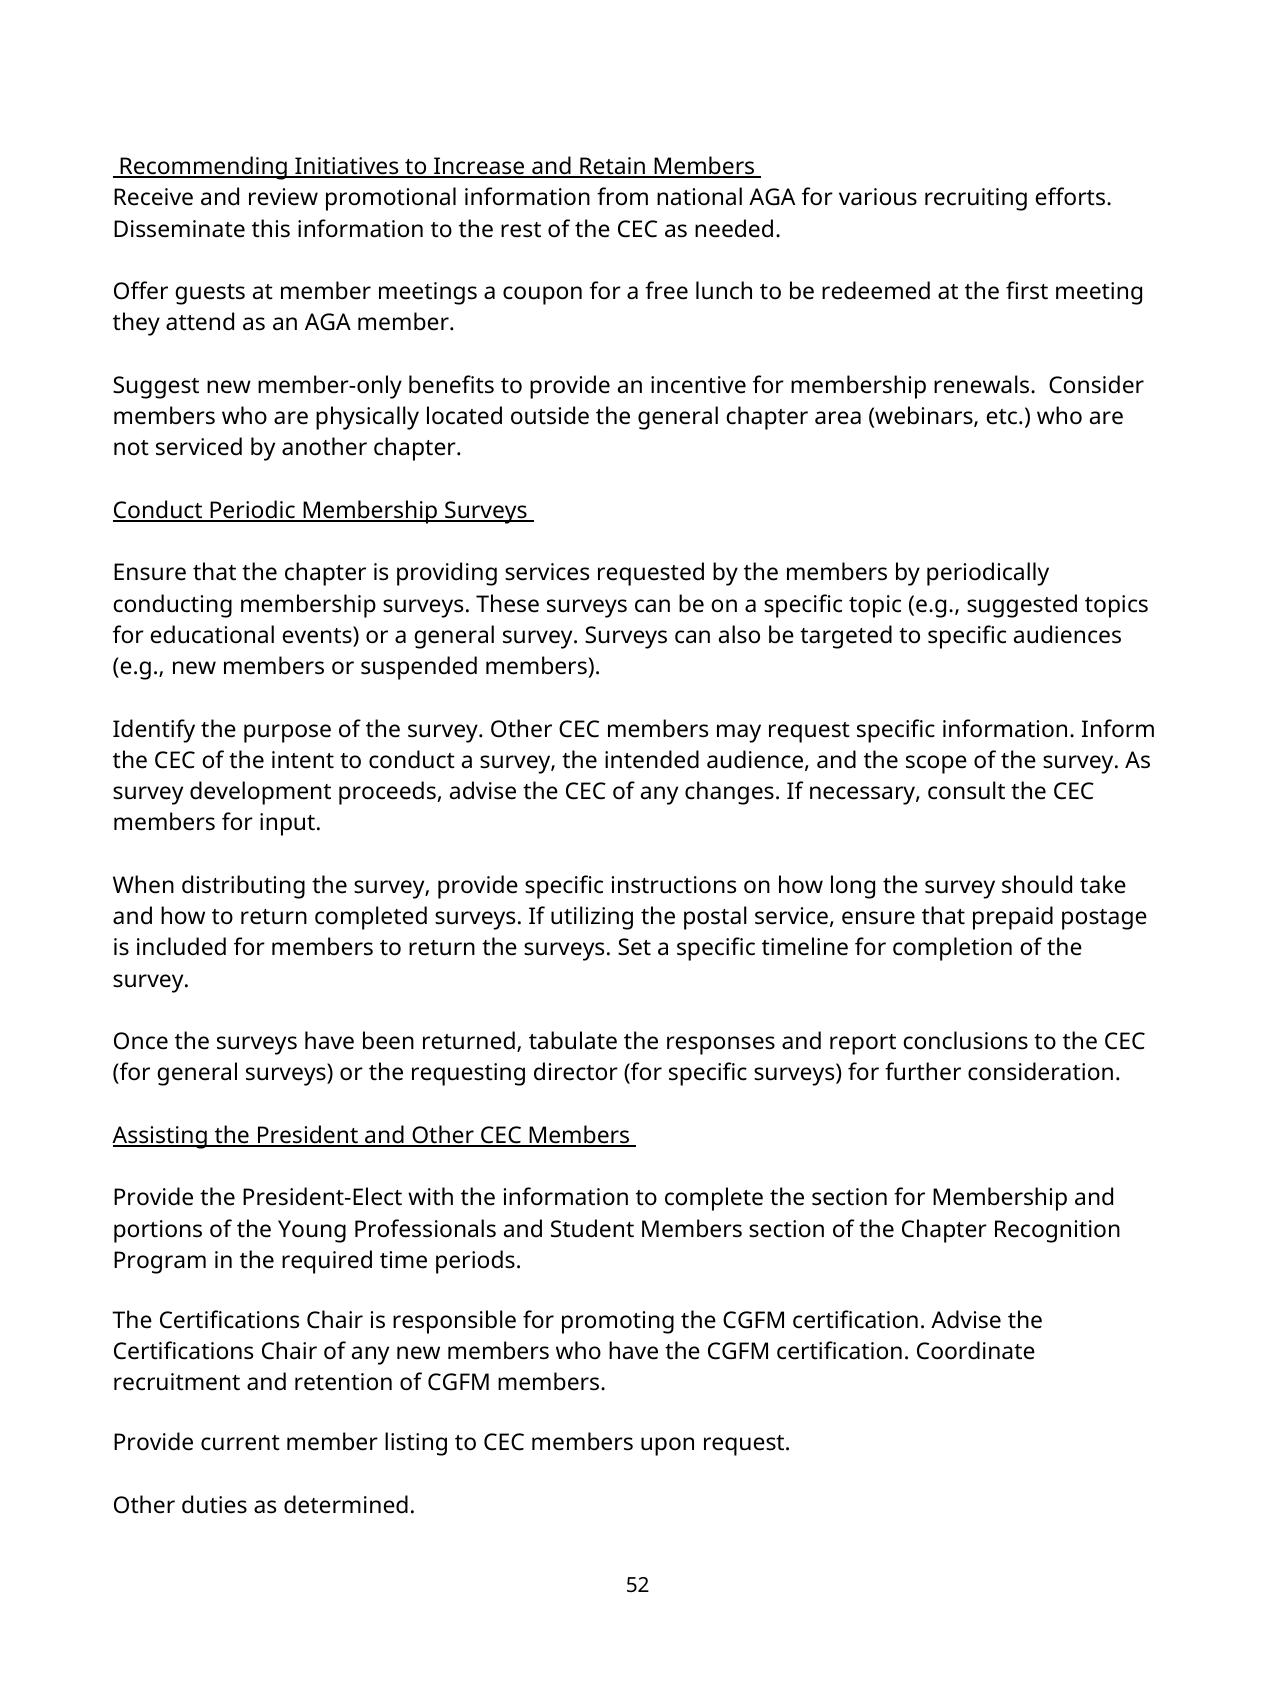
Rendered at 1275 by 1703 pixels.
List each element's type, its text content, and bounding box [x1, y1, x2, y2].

text Conduct Periodic Membership Surveys [112, 494, 1162, 525]
text Ensure that the chapter is providing services requested by the members by periodically conducting membership surveys. These surveys can be on a specific topic (e.g., suggested topics for educational events) or a general survey. Surveys can also be targeted to specific audiences (e.g., new members or suspended members). [112, 556, 1162, 681]
text The Certifications Chair is responsible for promoting the CGFM certification. Advise the Certifications Chair of any new members who have the CGFM certification. Coordinate recruitment and retention of CGFM members. [112, 1304, 1162, 1397]
text Recommending Initiatives to Increase and Retain Members [112, 150, 1162, 181]
text Provide current member listing to CEC members upon request. [112, 1426, 1162, 1457]
text When distributing the survey, provide specific instructions on how long the survey should take and how to return completed surveys. If utilizing the postal service, ensure that prepaid postage is included for members to return the surveys. Set a specific timeline for completion of the survey. [112, 869, 1162, 994]
text Other duties as determined. [112, 1489, 1162, 1520]
text Identify the purpose of the survey. Other CEC members may request specific information. Inform the CEC of the intent to conduct a survey, the intended audience, and the scope of the survey. As survey development proceeds, advise the CEC of any changes. If necessary, consult the CEC members for input. [112, 712, 1162, 837]
text Receive and review promotional information from national AGA for various recruiting efforts. Disseminate this information to the rest of the CEC as needed. [112, 181, 1162, 244]
text Suggest new member-only benefits to provide an incentive for membership renewals. Consider members who are physically located outside the general chapter area (webinars, etc.) who are not serviced by another chapter. [112, 369, 1162, 462]
text Assisting the President and Other CEC Members [112, 1119, 1162, 1150]
text Once the surveys have been returned, tabulate the responses and report conclusions to the CEC (for general surveys) or the requesting director (for specific surveys) for further consideration. [112, 1025, 1162, 1087]
text Offer guests at member meetings a coupon for a free lunch to be redeemed at the first meeting they attend as an AGA member. [112, 275, 1162, 337]
text Provide the President-Elect with the information to complete the section for Membership and portions of the Young Professionals and Student Members section of the Chapter Recognition Program in the required time periods. [112, 1181, 1162, 1275]
